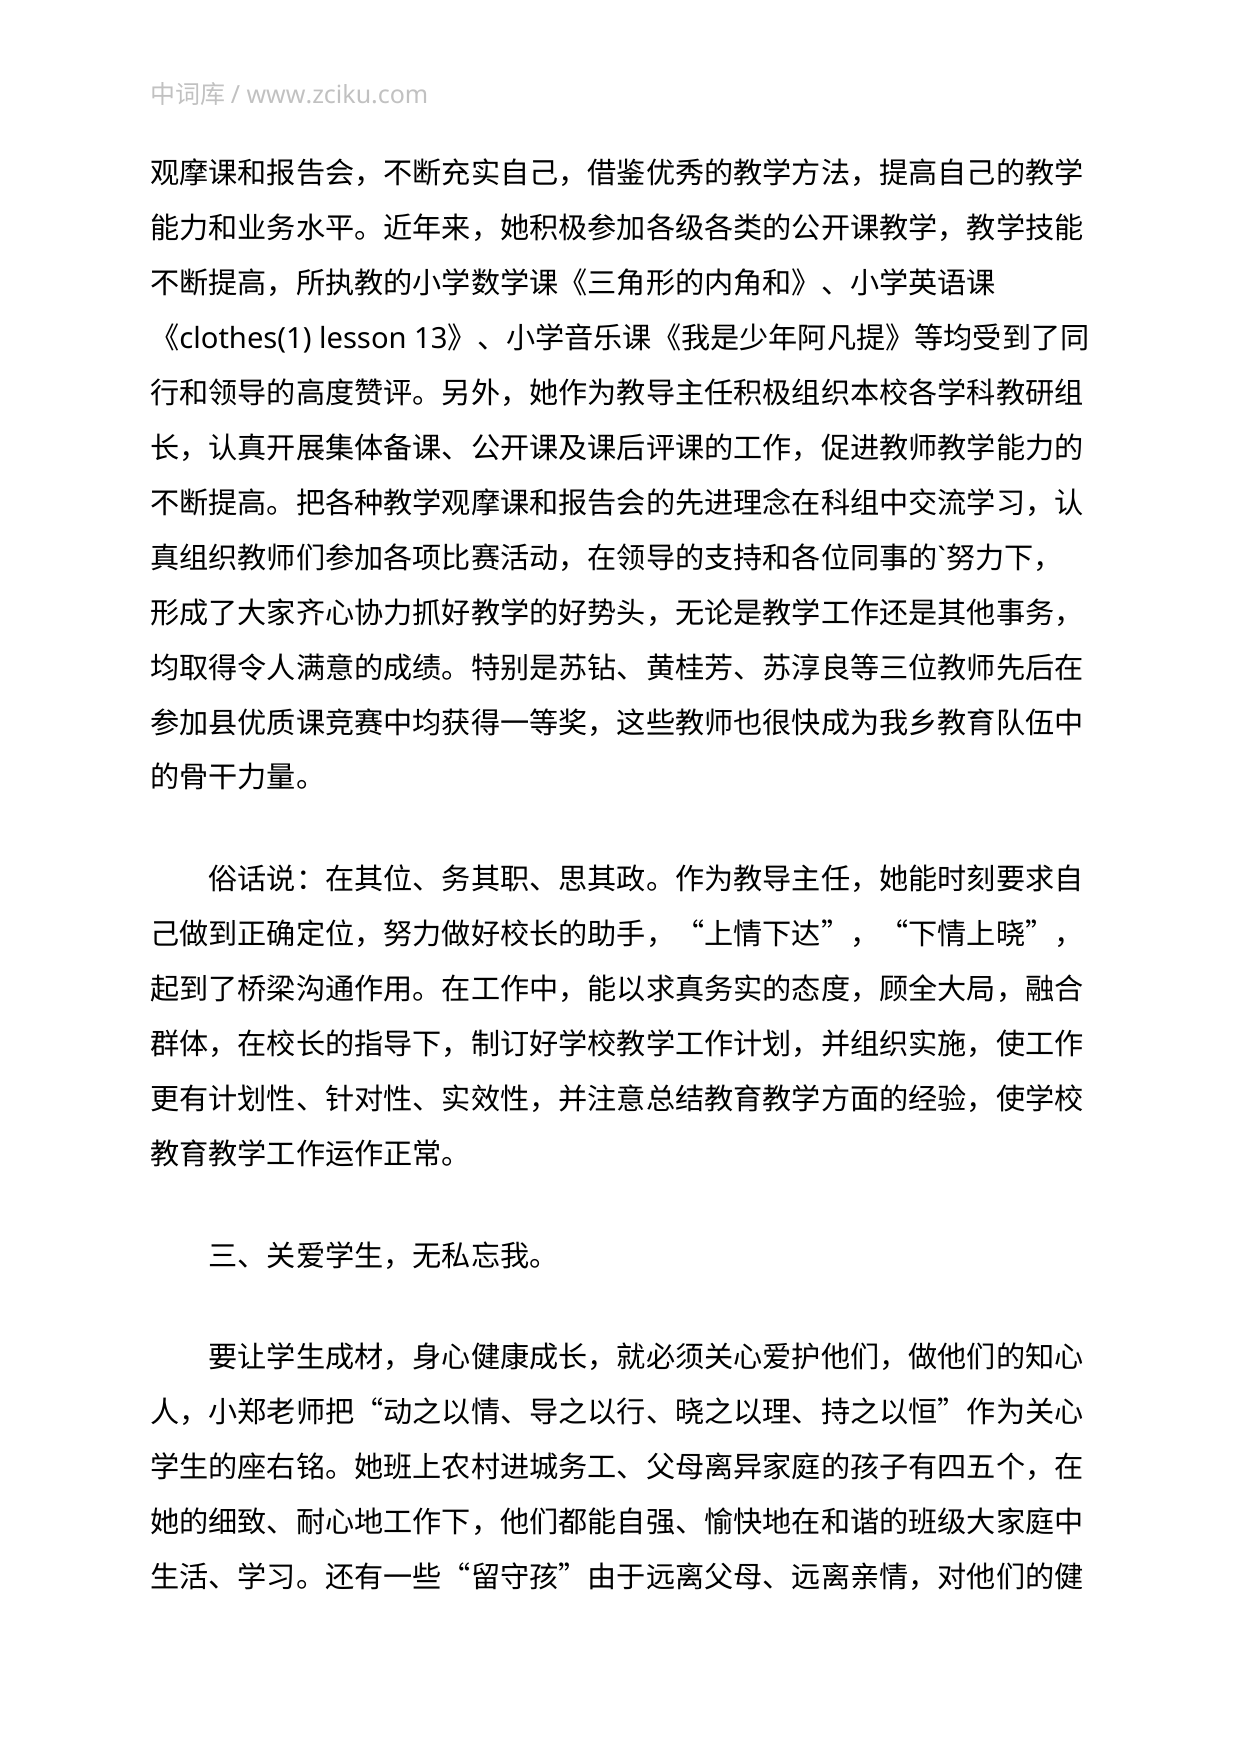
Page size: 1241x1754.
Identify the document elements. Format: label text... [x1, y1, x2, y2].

text 俗话说：在其位、务其职、思其政。作为教导主任，她能时刻要求自己做到正确定位，努力做好校长的助手，“上情下达”，“下情上晓”，起到了桥梁沟通作用。在工作中，能以求真务实的态度，顾全大局，融合群体，在校长的指导下，制订好学校教学工作计划，并组织实施，使工作更有计划性、针对性、实效性，并注意总结教育教学方面的经验，使学校教育教学工作运作正常。 [150, 856, 1090, 1173]
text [150, 150, 1090, 796]
text 三、关爱学生，无私忘我。 [150, 1232, 1090, 1274]
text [150, 1334, 1090, 1596]
